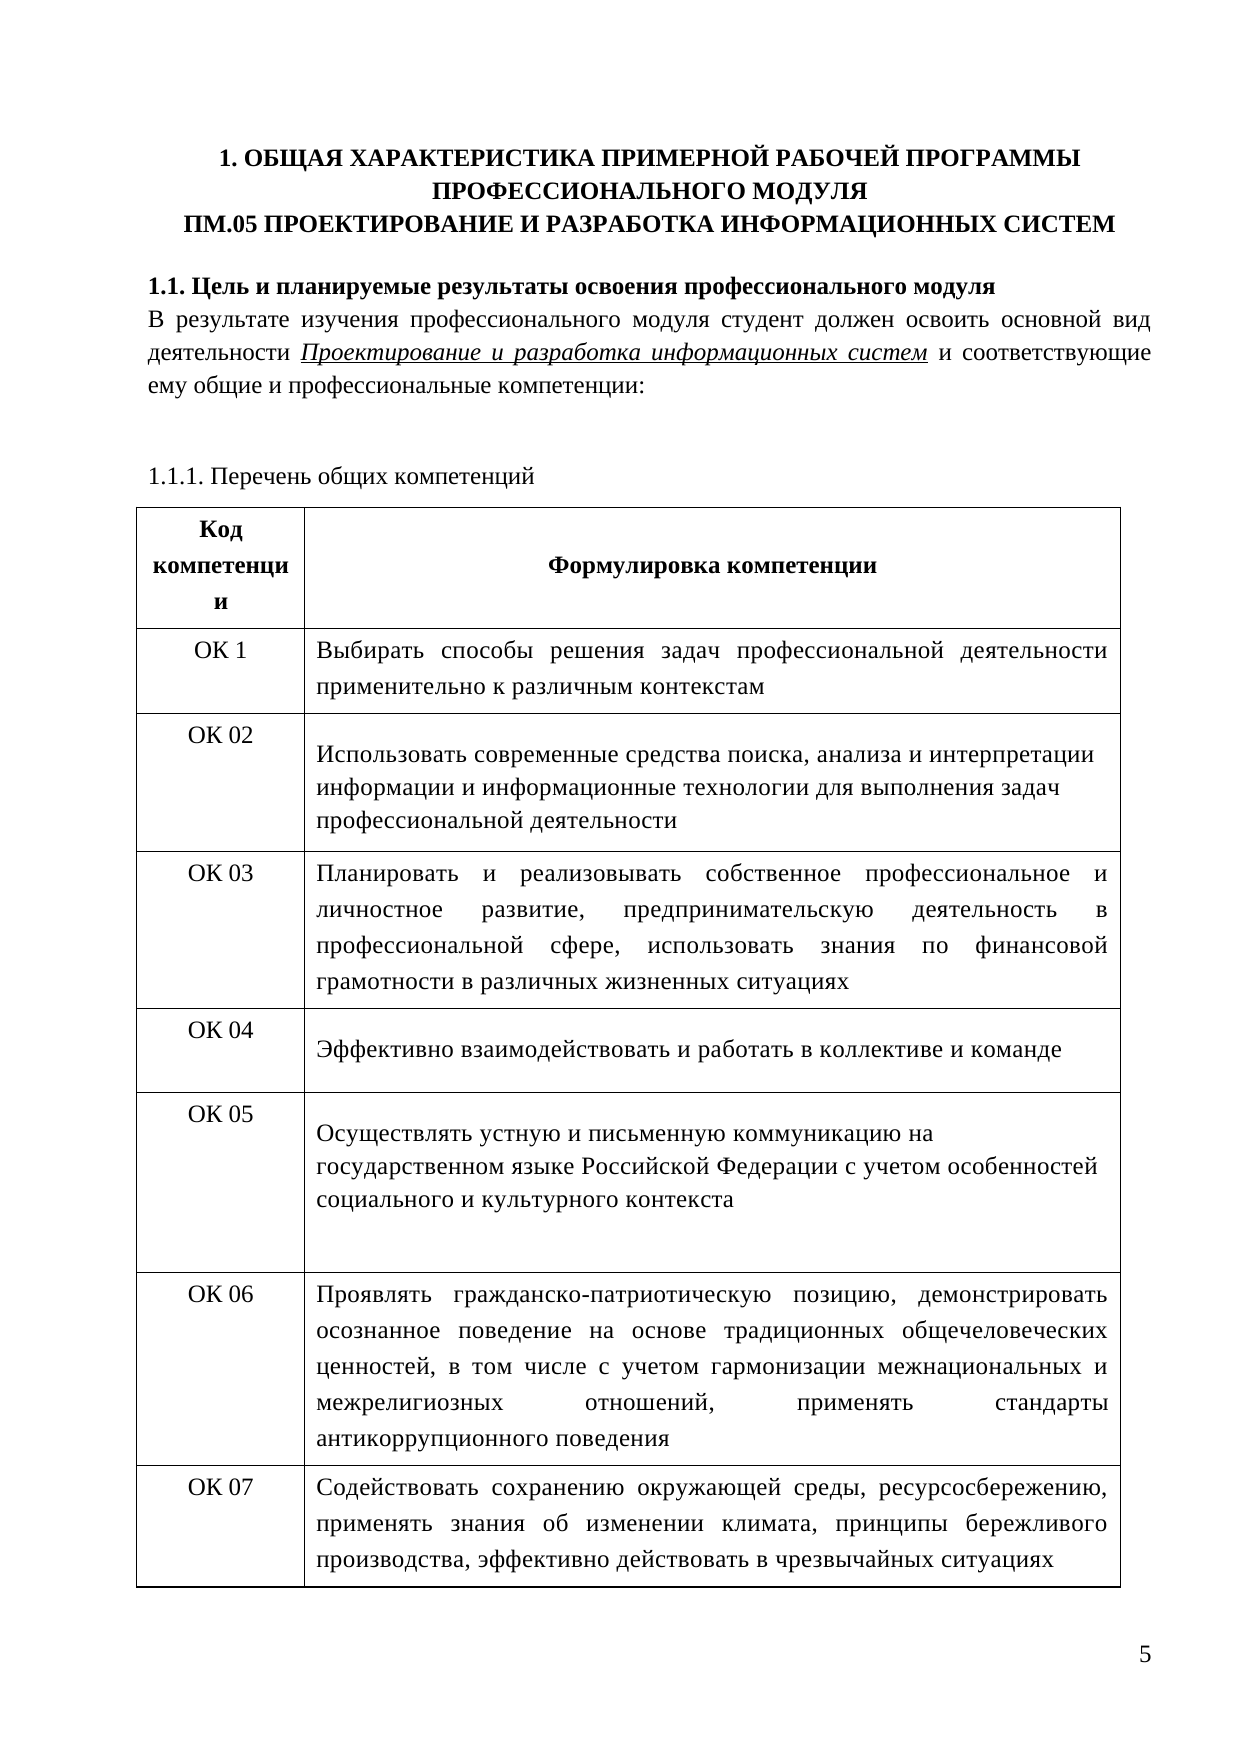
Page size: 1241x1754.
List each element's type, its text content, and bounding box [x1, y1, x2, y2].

table_header Код компетенции [137, 508, 304, 628]
text ПМ.05 ПРОЕКТИРОВАНИЕ И РАЗРАБОТКА ИНФОРМАЦИОННЫХ СИСТЕМ [148, 209, 1152, 238]
table_cell Осуществлять устную и письменную коммуникацию на государственном языке Российской Федерации с учетом особенностей социального и культурного контекста [305, 1093, 1120, 1272]
text В результате изучения профессионального модуля студент должен освоить основной вид деятельности Проектирование и разработка информационных систем и соответствующие ему общие и профессиональные компетенции: [148, 304, 1152, 399]
table_cell Использовать современные средства поиска, анализа и интерпретации информации и информационные технологии для выполнения задач профессиональной деятельности [305, 714, 1120, 851]
text 1.1.1. Перечень общих компетенций [148, 461, 1152, 490]
text 1.1. Цель и планируемые результаты освоения профессионального модуля [148, 271, 1152, 300]
table_cell ОК 02 [137, 714, 304, 851]
table_cell Выбирать способы решения задач профессиональной деятельности применительно к различным контекстам [305, 629, 1120, 713]
table_cell Содействовать сохранению окружающей среды, ресурсосбережению, применять знания об изменении климата, принципы бережливого производства, эффективно действовать в чрезвычайных ситуациях [305, 1466, 1120, 1586]
table_cell ОК 03 [137, 852, 304, 1008]
table_cell ОК 05 [137, 1093, 304, 1272]
table_cell ОК 04 [137, 1009, 304, 1092]
table_cell Планировать и реализовывать собственное профессиональное и личностное развитие, предпринимательскую деятельность в профессиональной сфере, использовать знания по финансовой грамотности в различных жизненных ситуациях [305, 852, 1120, 1008]
text 1. ОБЩАЯ ХАРАКТЕРИСТИКА ПРИМЕРНОЙ РАБОЧЕЙ ПРОГРАММЫ [148, 143, 1152, 172]
table_cell ОК 07 [137, 1466, 304, 1586]
table_cell Проявлять гражданско-патриотическую позицию, демонстрировать осознанное поведение на основе традиционных общечеловеческих ценностей, в том числе с учетом гармонизации межнациональных и межрелигиозных отношений, применять стандарты антикоррупционного поведения [305, 1273, 1120, 1465]
table_cell Эффективно взаимодействовать и работать в коллективе и команде [305, 1009, 1120, 1092]
text ПРОФЕССИОНАЛЬНОГО МОДУЛЯ [148, 176, 1152, 205]
table_cell ОК 06 [137, 1273, 304, 1465]
table_header Формулировка компетенции [305, 508, 1120, 628]
table_cell ОК 1 [137, 629, 304, 713]
